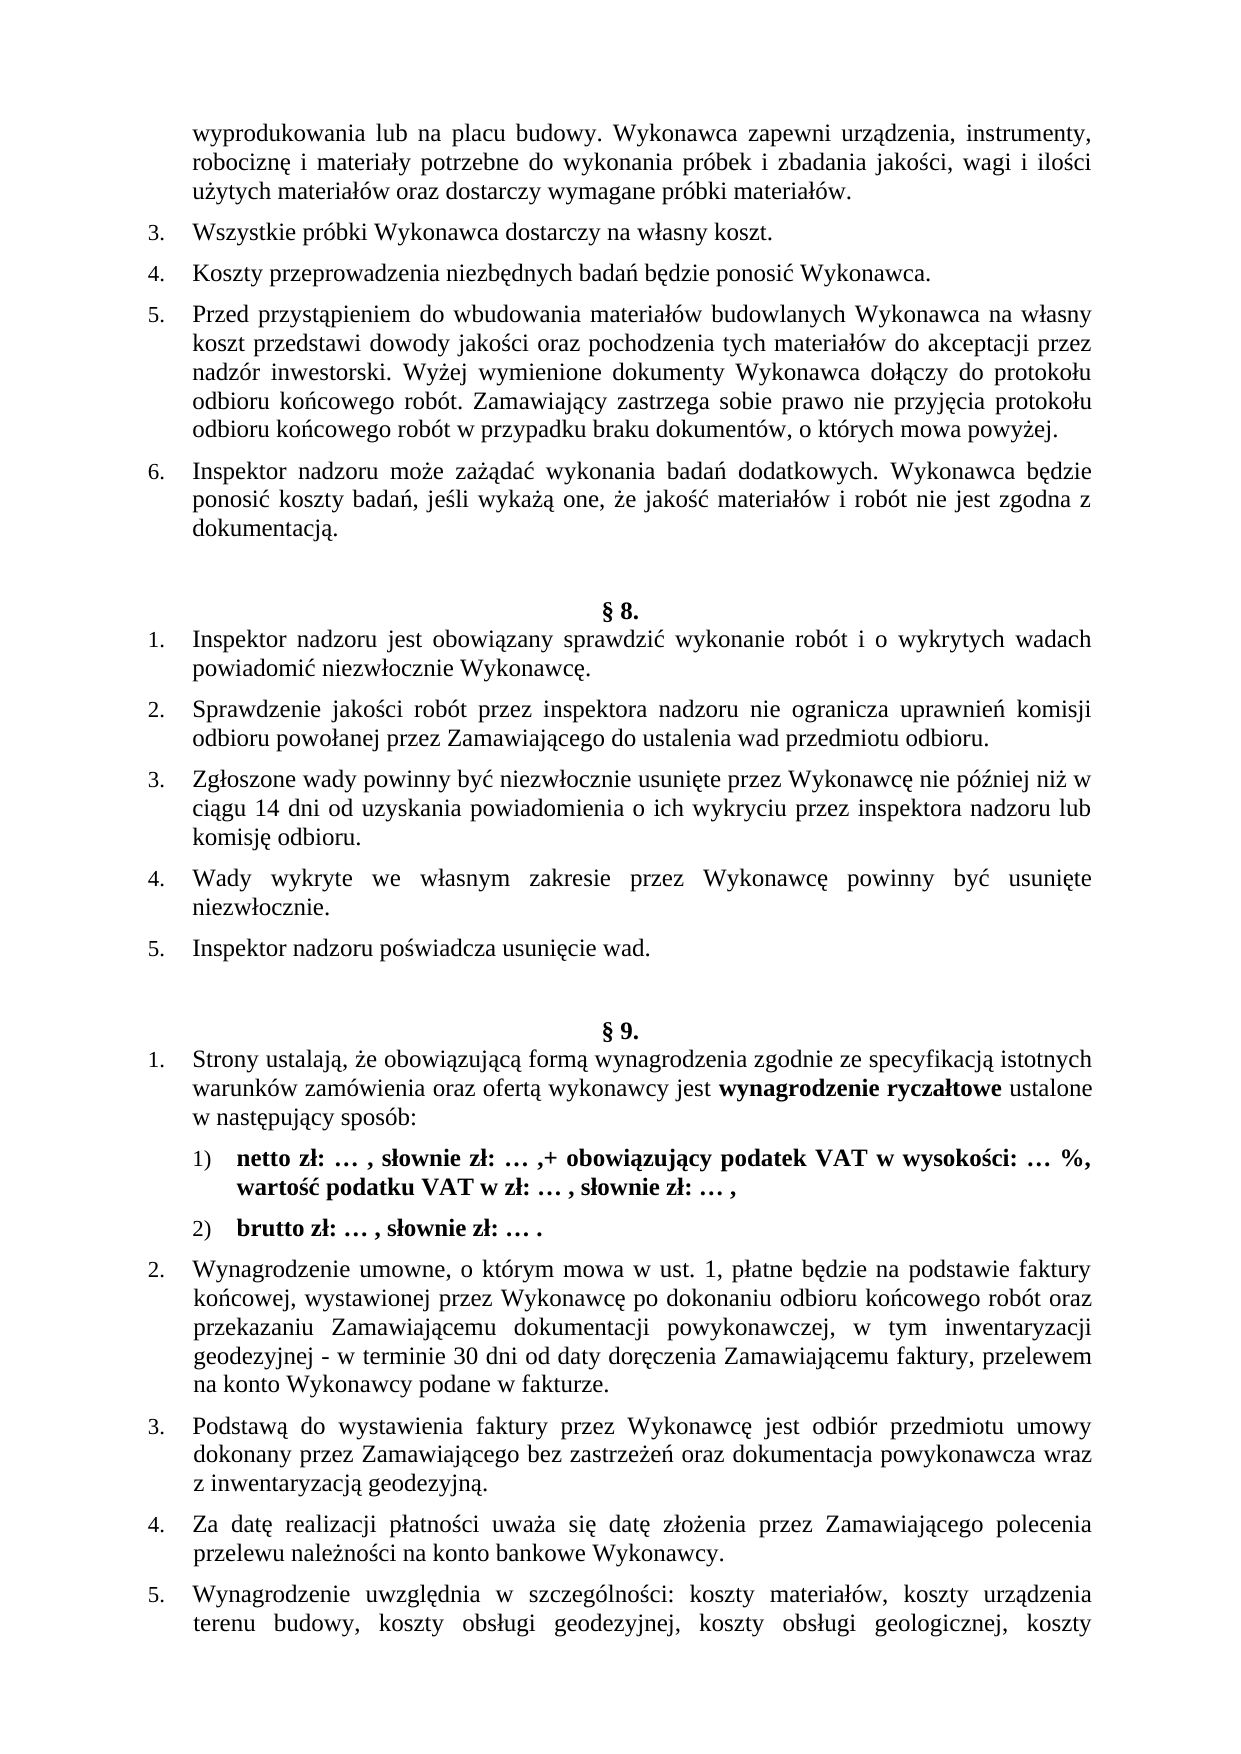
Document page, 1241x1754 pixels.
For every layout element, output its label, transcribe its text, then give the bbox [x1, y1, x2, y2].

list Inspektor nadzoru jest obowiązany sprawdzić wykonanie robót i o wykrytych wadach powiadomić niezwłocznie Wykonawcę. [148, 624, 1092, 682]
list Wszystkie próbki Wykonawca dostarczy na własny koszt. [148, 217, 1092, 246]
list brutto zł: … , słownie zł: … . [192, 1213, 1092, 1242]
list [148, 118, 1092, 204]
list Sprawdzenie jakości robót przez inspektora nadzoru nie ogranicza uprawnień komisji odbioru powołanej przez Zamawiającego do ustalenia wad przedmiotu odbioru. [148, 694, 1092, 752]
list Inspektor nadzoru może zażądać wykonania badań dodatkowych. Wykonawca będzie ponosić koszty badań, jeśli wykażą one, że jakość materiałów i robót nie jest zgodna z dokumentacją. [148, 456, 1092, 542]
list Inspektor nadzoru poświadcza usunięcie wad. [148, 933, 1092, 962]
list Za datę realizacji płatności uważa się datę złożenia przez Zamawiającego polecenia przelewu należności na konto bankowe Wykonawcy. [148, 1509, 1092, 1567]
list Koszty przeprowadzenia niezbędnych badań będzie ponosić Wykonawca. [148, 258, 1092, 287]
list Strony ustalają, że obowiązującą formą wynagrodzenia zgodnie ze specyfikacją istotnych warunków zamówienia oraz ofertą wykonawcy jest wynagrodzenie ryczałtowe ustalone w następujący sposób: [148, 1044, 1092, 1131]
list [148, 1579, 1092, 1637]
list Wady wykryte we własnym zakresie przez Wykonawcę powinny być usunięte niezwłocznie. [148, 863, 1092, 921]
list Wynagrodzenie umowne, o którym mowa w ust. 1, płatne będzie na podstawie faktury końcowej, wystawionej przez Wykonawcę po dokonaniu odbioru końcowego robót oraz przekazaniu Zamawiającemu dokumentacji powykonawczej, w tym inwentaryzacji geodezyjnej - w terminie 30 dni od daty doręczenia Zamawiającemu faktury, przelewem na konto Wykonawcy podane w fakturze. [148, 1254, 1092, 1398]
list netto zł: … , słownie zł: … ,+ obowiązujący podatek VAT w wysokości: … %, wartość podatku VAT w zł: … , słownie zł: … , [192, 1143, 1092, 1201]
list Zgłoszone wady powinny być niezwłocznie usunięte przez Wykonawcę nie później niż w ciągu 14 dni od uzyskania powiadomienia o ich wykryciu przez inspektora nadzoru lub komisję odbioru. [148, 764, 1092, 851]
text § 8. [148, 596, 1092, 624]
text § 9. [148, 1016, 1092, 1044]
list Przed przystąpieniem do wbudowania materiałów budowlanych Wykonawca na własny koszt przedstawi dowody jakości oraz pochodzenia tych materiałów do akceptacji przez nadzór inwestorski. Wyżej wymienione dokumenty Wykonawca dołączy do protokołu odbioru końcowego robót. Zamawiający zastrzega sobie prawo nie przyjęcia protokołu odbioru końcowego robót w przypadku braku dokumentów, o których mowa powyżej. [148, 299, 1092, 443]
list Podstawą do wystawienia faktury przez Wykonawcę jest odbiór przedmiotu umowy dokonany przez Zamawiającego bez zastrzeżeń oraz dokumentacja powykonawcza wraz z inwentaryzacją geodezyjną. [148, 1411, 1092, 1497]
